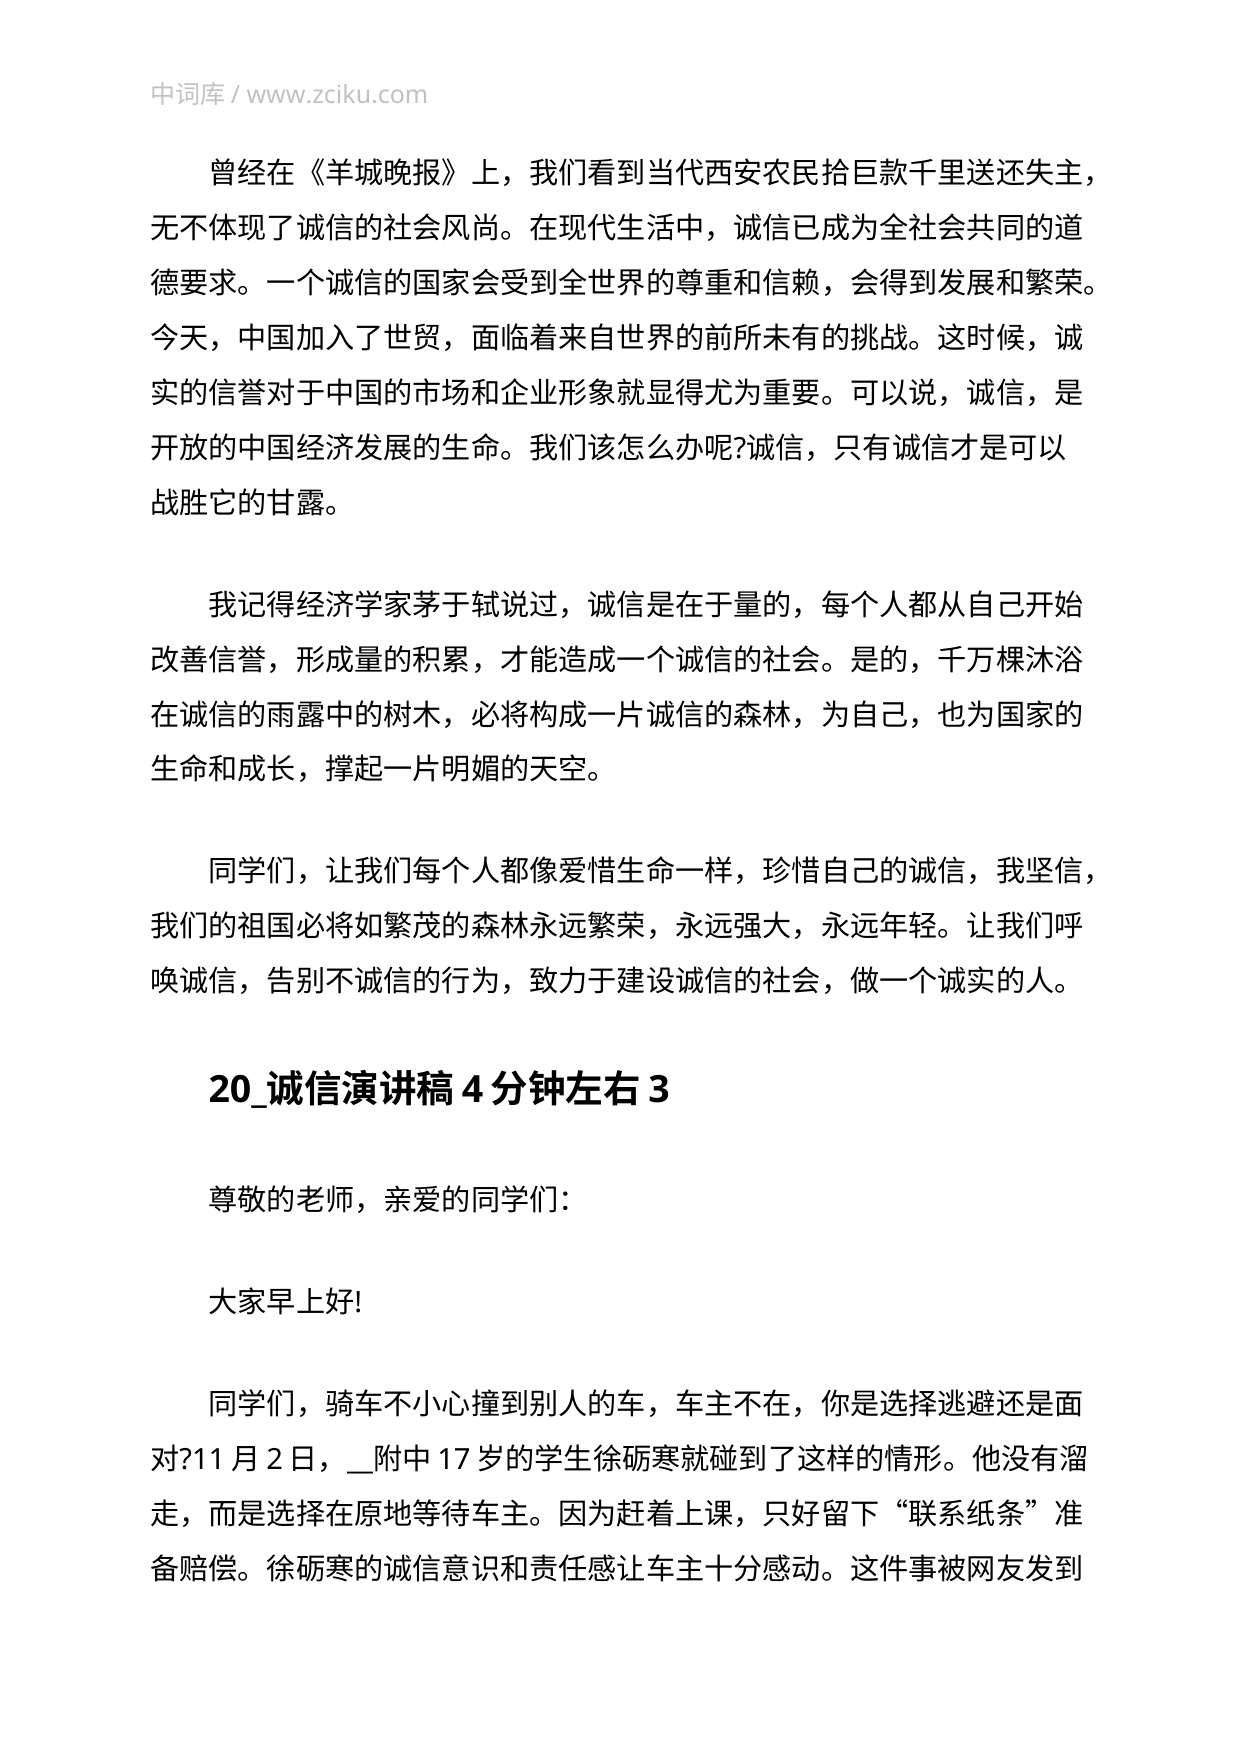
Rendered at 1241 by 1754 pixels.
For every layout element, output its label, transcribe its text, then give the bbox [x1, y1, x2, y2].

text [150, 1381, 1090, 1588]
text 同学们，让我们每个人都像爱惜生命一样，珍惜自己的诚信，我坚信，我们的祖国必将如繁茂的森林永远繁荣，永远强大，永远年轻。让我们呼唤诚信，告别不诚信的行为，致力于建设诚信的社会，做一个诚实的人。 [150, 848, 1090, 1000]
text 我记得经济学家茅于轼说过，诚信是在于量的，每个人都从自己开始改善信誉，形成量的积累，才能造成一个诚信的社会。是的，千万棵沐浴在诚信的雨露中的树木，必将构成一片诚信的森林，为自己，也为国家的生命和成长，撑起一片明媚的天空。 [150, 581, 1090, 788]
text 尊敬的老师，亲爱的同学们： [150, 1177, 1090, 1219]
text 20_诚信演讲稿4分钟左右3 [150, 1059, 1090, 1114]
text 大家早上好! [150, 1279, 1090, 1321]
text 曾经在《羊城晚报》上，我们看到当代西安农民拾巨款千里送还失主，无不体现了诚信的社会风尚。在现代生活中，诚信已成为全社会共同的道德要求。一个诚信的国家会受到全世界的尊重和信赖，会得到发展和繁荣。今天，中国加入了世贸，面临着来自世界的前所未有的挑战。这时候，诚实的信誉对于中国的市场和企业形象就显得尤为重要。可以说，诚信，是开放的中国经济发展的生命。我们该怎么办呢?诚信，只有诚信才是可以战胜它的甘露。 [150, 150, 1090, 522]
